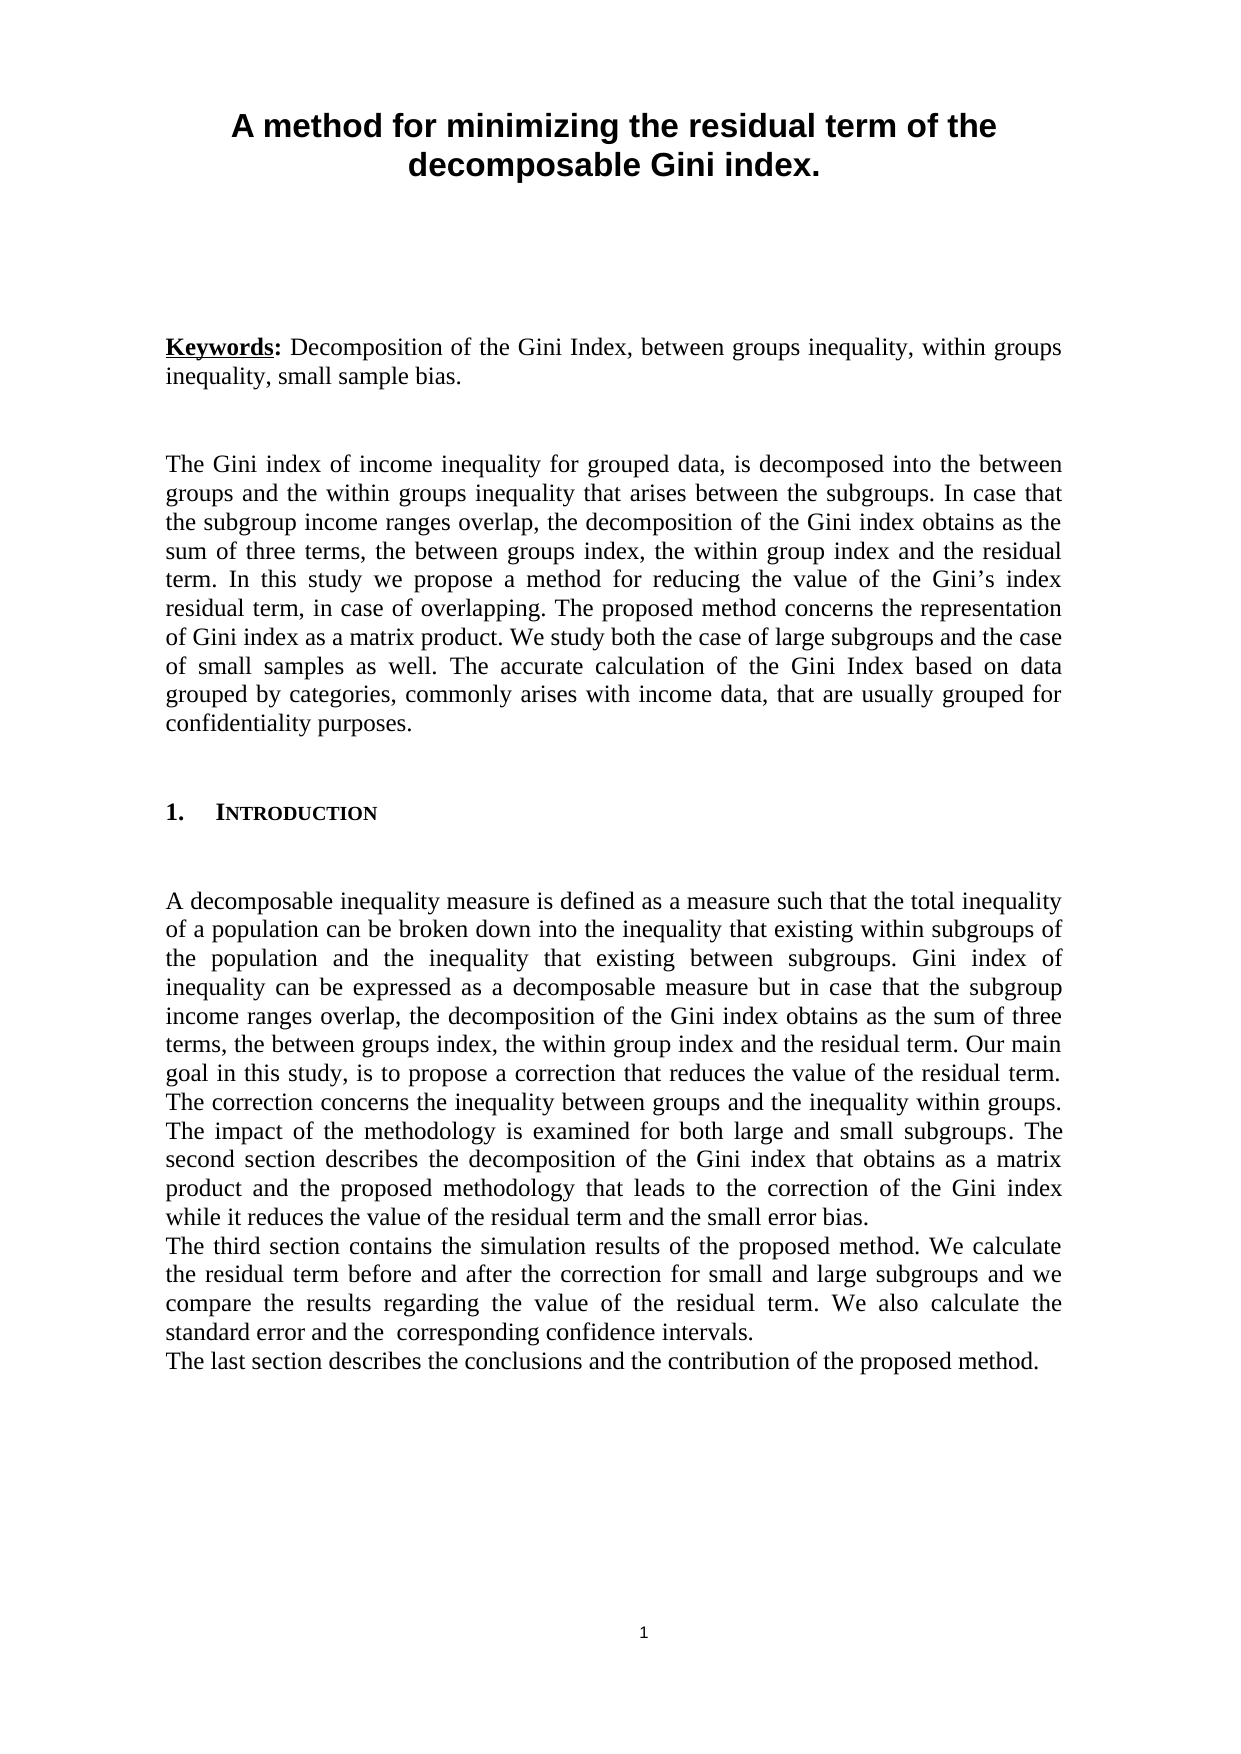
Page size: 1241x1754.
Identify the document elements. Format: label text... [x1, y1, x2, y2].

text The last section describes the conclusions and the contribution of the proposed method. [165, 1346, 1063, 1374]
text Keywords: Decomposition of the Gini Index, between groups inequality, within groups inequality, small sample bias. [165, 332, 1063, 389]
subtitle Introduction [165, 797, 1063, 826]
text The third section contains the simulation results of the proposed method. We calculate the residual term before and after the correction for small and large subgroups and we compare the results regarding the value of the residual term. We also calculate the standard error and the corresponding confidence intervals. [165, 1231, 1063, 1346]
title A method for minimizing the residual term of the decomposable Gini index. [165, 106, 1063, 183]
text A decomposable inequality measure is defined as a measure such that the total inequality of a population can be broken down into the inequality that existing within subgroups of the population and the inequality that existing between subgroups. Gini index of inequality can be expressed as a decomposable measure but in case that the subgroup income ranges overlap, the decomposition of the Gini index obtains as the sum of three terms, the between groups index, the within group index and the residual term. Our main goal in this study, is to propose a correction that reduces the value of the residual term. The correction concerns the inequality between groups and the inequality within groups. Τhe impact of the methodology is examined for both large and small subgroups. The second section describes the decomposition of the Gini index that obtains as a matrix product and the proposed methodology that leads to the correction of the Gini index while it reduces the value of the residual term and the small error bias. [165, 886, 1063, 1231]
text The Gini index of income inequality for grouped data, is decomposed into the between groups and the within groups inequality that arises between the subgroups. In case that the subgroup income ranges overlap, the decomposition of the Gini index obtains as the sum of three terms, the between groups index, the within group index and the residual term. In this study we propose a method for reducing the value of the Gini’s index residual term, in case of overlapping. The proposed method concerns the representation of Gini index as a matrix product. We study both the case of large subgroups and the case of small samples as well. Τhe accurate calculation of the Gini Index based on data grouped by categories, commonly arises with income data, that are usually grouped for confidentiality purposes. [165, 449, 1063, 737]
